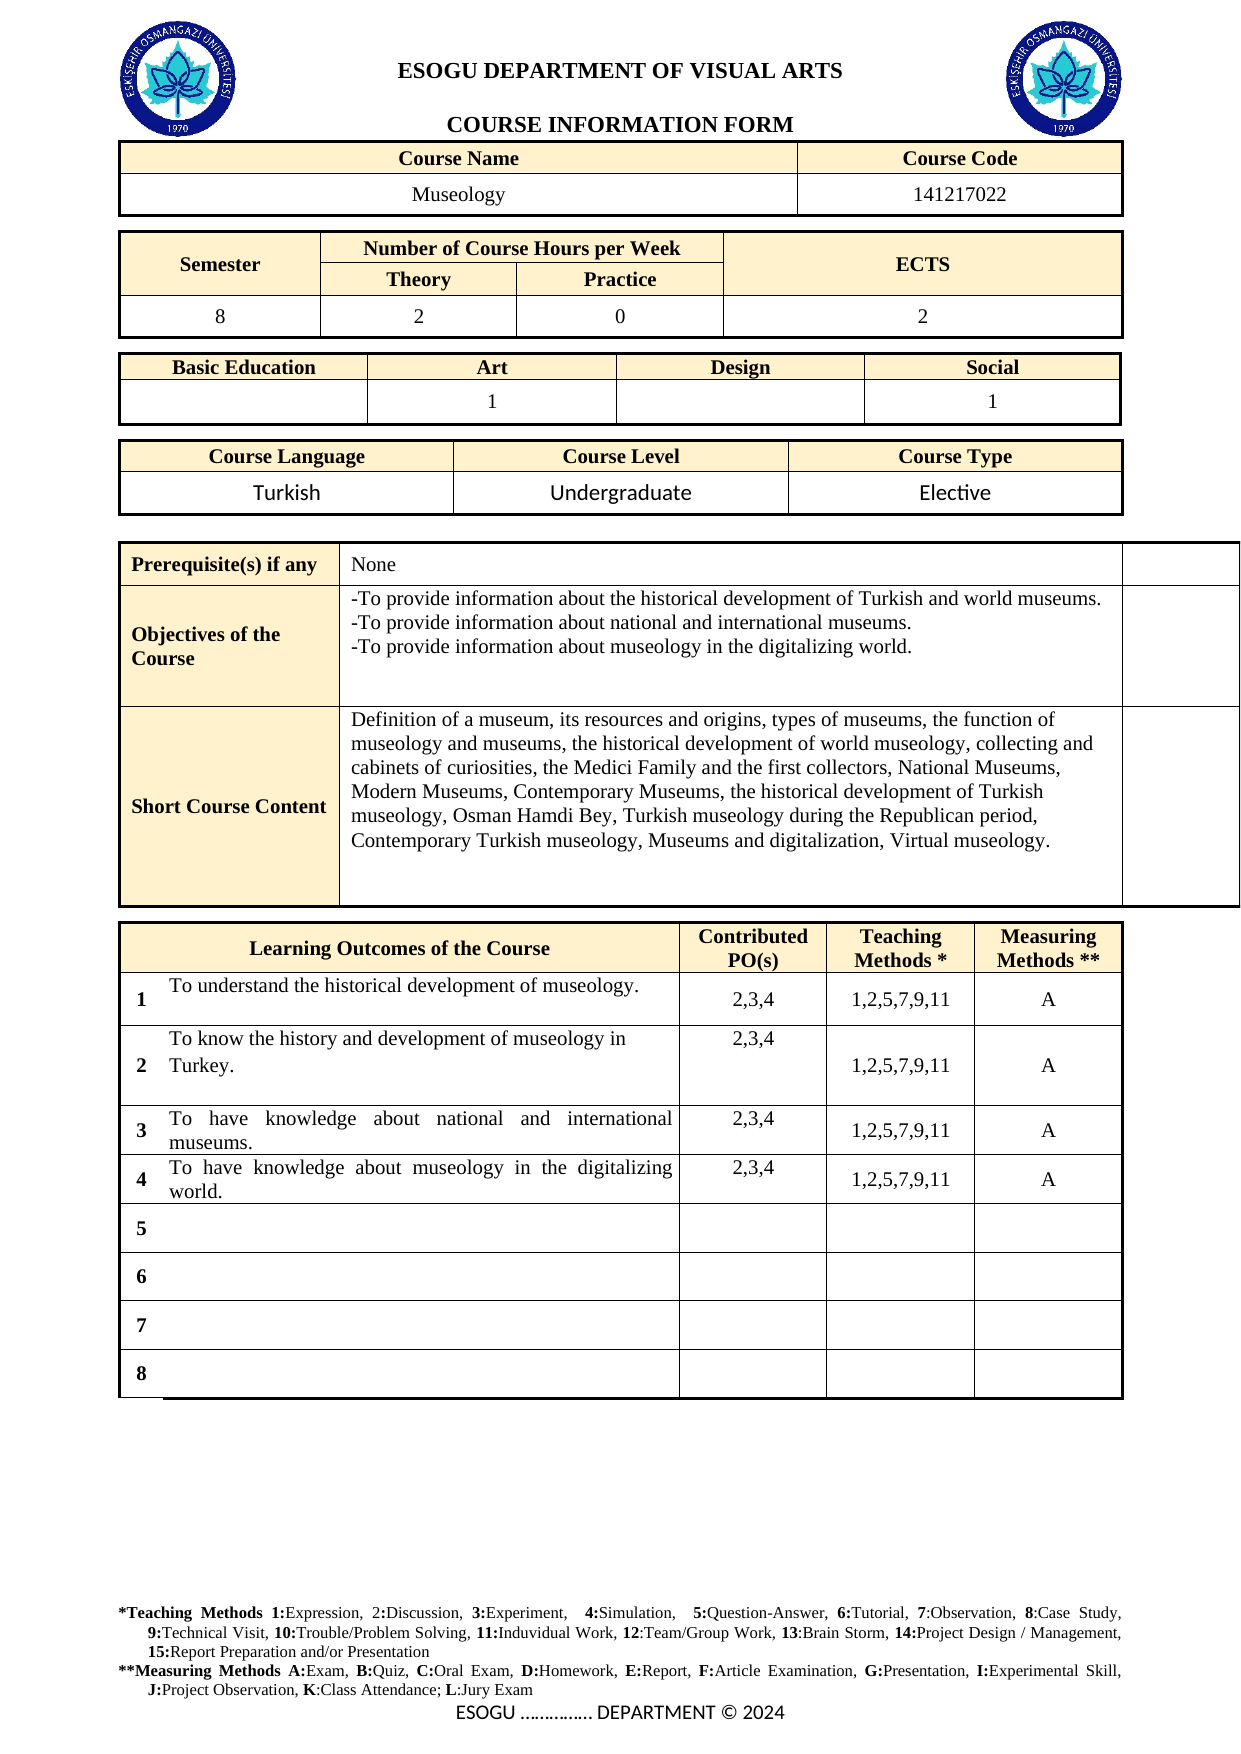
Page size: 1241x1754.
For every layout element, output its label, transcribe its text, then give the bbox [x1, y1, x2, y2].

table_cell 2 [121, 1026, 163, 1105]
table_cell To have knowledge about national and international museums. [163, 1106, 679, 1154]
table_cell 0 [517, 296, 723, 336]
table_cell Definition of a museum, its resources and origins, types of museums, the function of museology and museums, the historical development of world museology, collecting and cabinets of curiosities, the Medici Family and the first collectors, National Museums, Modern Museums, Contemporary Museums, the historical development of Turkish museology, Osman Hamdi Bey, Turkish museology during the Republican period, Contemporary Turkish museology, Museums and digitalization, Virtual museology. [340, 707, 1122, 905]
table_cell 6 [121, 1253, 163, 1300]
table_header None [340, 544, 1122, 585]
table_cell A [975, 1026, 1121, 1105]
table_header Learning Outcomes of the Course [121, 924, 679, 972]
table_cell [163, 1253, 679, 1300]
table_cell 2 [321, 296, 516, 336]
table_cell Theory [321, 263, 516, 295]
table_header [1123, 544, 1239, 585]
table_cell [1123, 707, 1239, 905]
table_cell Short Course Content [121, 707, 339, 905]
table_cell -To provide information about the historical development of Turkish and world museums. -To provide information about national and international museums. -To provide information about museology in the digitalizing world. [340, 586, 1122, 706]
table_cell 2,3,4 [680, 1155, 826, 1203]
table_cell Practice [517, 263, 723, 295]
table_cell 2,3,4 [680, 973, 826, 1024]
table_cell 1,2,5,7,9,11 [827, 973, 974, 1024]
table_cell 2,3,4 [680, 1026, 826, 1105]
table_cell [975, 1204, 1121, 1252]
table_cell A [975, 1106, 1121, 1154]
table_cell 1 [121, 973, 163, 1024]
table_header Design [617, 355, 864, 379]
table_cell 5 [121, 1204, 163, 1252]
table_header Social [865, 355, 1119, 379]
table_cell [827, 1350, 974, 1397]
table_cell 1,2,5,7,9,11 [827, 1026, 974, 1105]
table_header Course Language [121, 442, 453, 471]
table_cell [680, 1253, 826, 1300]
table_header Measuring Methods ** [975, 924, 1121, 972]
table_header Course Name [121, 143, 797, 172]
text COURSE INFORMATION FORM [237, 112, 1004, 138]
table_cell Objectives of the Course [121, 586, 339, 706]
table_header Course Code [798, 143, 1121, 172]
picture [1004, 19, 1123, 138]
table_cell 8 [121, 296, 320, 336]
table_cell A [975, 1155, 1121, 1203]
table_cell [163, 1204, 679, 1252]
table_cell [121, 380, 367, 423]
table_cell [827, 1204, 974, 1252]
table_cell 1,2,5,7,9,11 [827, 1106, 974, 1154]
table_cell 1,2,5,7,9,11 [827, 1155, 974, 1203]
table_cell [163, 1301, 679, 1348]
table_cell 2 [724, 296, 1121, 336]
table_cell [827, 1301, 974, 1348]
table_cell [680, 1204, 826, 1252]
table_header ECTS [724, 233, 1121, 295]
table_header Prerequisite(s) if any [121, 544, 339, 585]
table_cell Museology [121, 174, 797, 214]
table_cell [617, 380, 864, 423]
table_cell A [975, 973, 1121, 1024]
table_cell [163, 1350, 679, 1397]
table_cell 7 [121, 1301, 163, 1348]
table_header Contributed PO(s) [680, 924, 826, 972]
table_cell 1 [865, 380, 1119, 423]
table_header Basic Education [121, 355, 367, 379]
table_cell [975, 1301, 1121, 1348]
table_cell To understand the historical development of museology. [163, 973, 679, 1024]
table_cell 2,3,4 [680, 1106, 826, 1154]
picture [118, 19, 237, 138]
table_header Semester [121, 233, 320, 295]
table_cell 8 [121, 1350, 163, 1397]
table_cell [680, 1350, 826, 1397]
table_cell [680, 1301, 826, 1348]
table_cell To have knowledge about museology in the digitalizing world. [163, 1155, 679, 1203]
text ESOGU DEPARTMENT OF VISUAL ARTS [237, 57, 1004, 83]
table_header Course Level [454, 442, 788, 471]
table_cell 141217022 [798, 174, 1121, 214]
table_cell 1 [368, 380, 616, 423]
table_cell [975, 1253, 1121, 1300]
table_cell [975, 1350, 1121, 1397]
table_cell [1123, 586, 1239, 706]
table_header Art [368, 355, 616, 379]
table_cell To know the history and development of museology in Turkey. [163, 1026, 679, 1105]
table_header Teaching Methods * [827, 924, 974, 972]
table_cell 3 [121, 1106, 163, 1154]
table_header Number of Course Hours per Week [321, 233, 723, 262]
table_cell [827, 1253, 974, 1300]
table_header Course Type [789, 442, 1121, 471]
table_cell 4 [121, 1155, 163, 1203]
